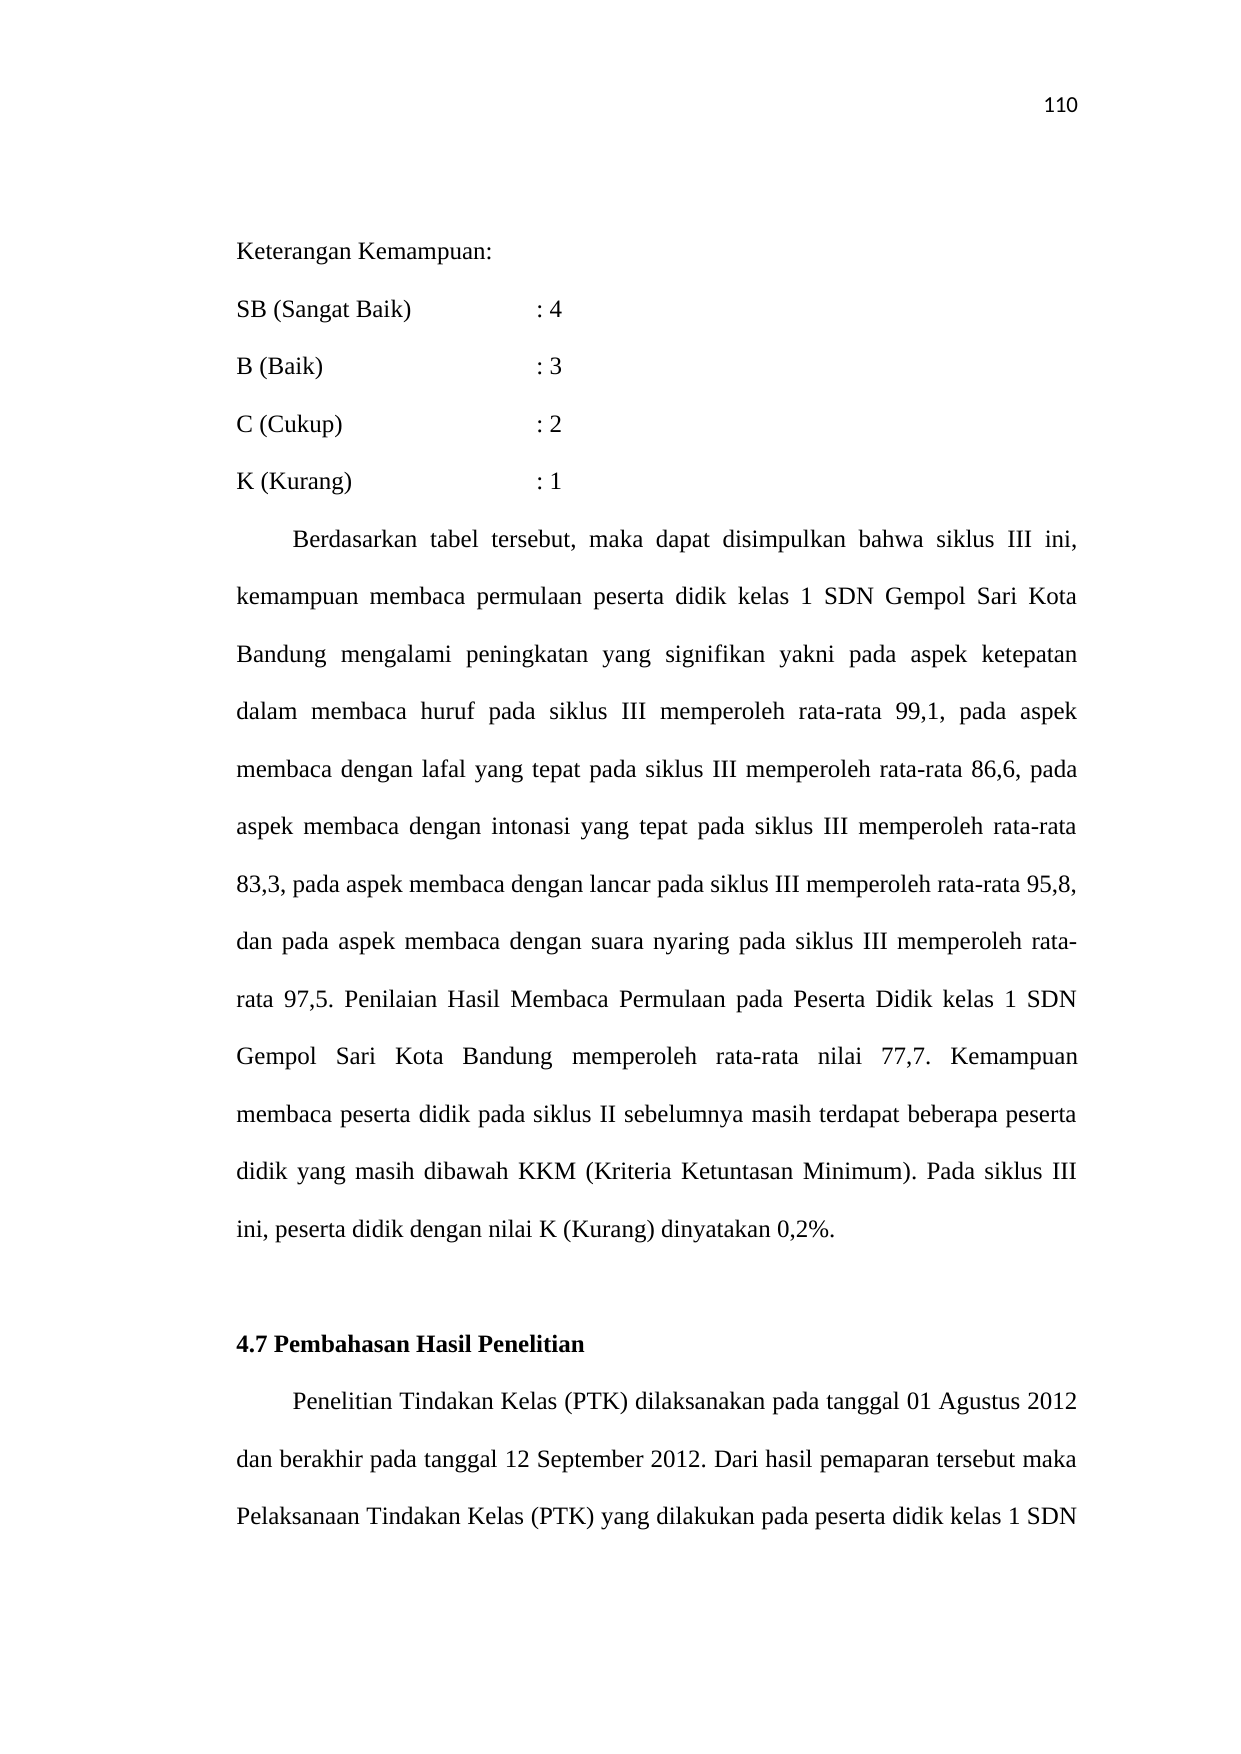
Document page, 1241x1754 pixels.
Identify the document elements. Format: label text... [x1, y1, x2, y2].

text Berdasarkan tabel tersebut, maka dapat disimpulkan bahwa siklus III ini, kemampuan membaca permulaan peserta didik kelas 1 SDN Gempol Sari Kota Bandung mengalami peningkatan yang signifikan yakni pada aspek ketepatan dalam membaca huruf pada siklus III memperoleh rata-rata 99,1, pada aspek membaca dengan lafal yang tepat pada siklus III memperoleh rata-rata 86,6, pada aspek membaca dengan intonasi yang tepat pada siklus III memperoleh rata-rata 83,3, pada aspek membaca dengan lancar pada siklus III memperoleh rata-rata 95,8, dan pada aspek membaca dengan suara nyaring pada siklus III memperoleh rata-rata 97,5. Penilaian Hasil Membaca Permulaan pada Peserta Didik kelas 1 SDN Gempol Sari Kota Bandung memperoleh rata-rata nilai 77,7. Kemampuan membaca peserta didik pada siklus II sebelumnya masih terdapat beberapa peserta didik yang masih dibawah KKM (Kriteria Ketuntasan Minimum). Pada siklus III ini, peserta didik dengan nilai K (Kurang) dinyatakan 0,2%. [236, 524, 1078, 1243]
text C (Cukup) : 2 [236, 409, 1078, 438]
text B (Baik) : 3 [236, 351, 1078, 380]
text 4.7 Pembahasan Hasil Penelitian [236, 1329, 1078, 1358]
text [236, 1386, 1078, 1530]
text K (Kurang) : 1 [236, 466, 1078, 495]
text SB (Sangat Baik) : 4 [236, 294, 1078, 323]
text Keterangan Kemampuan: [236, 236, 1078, 265]
